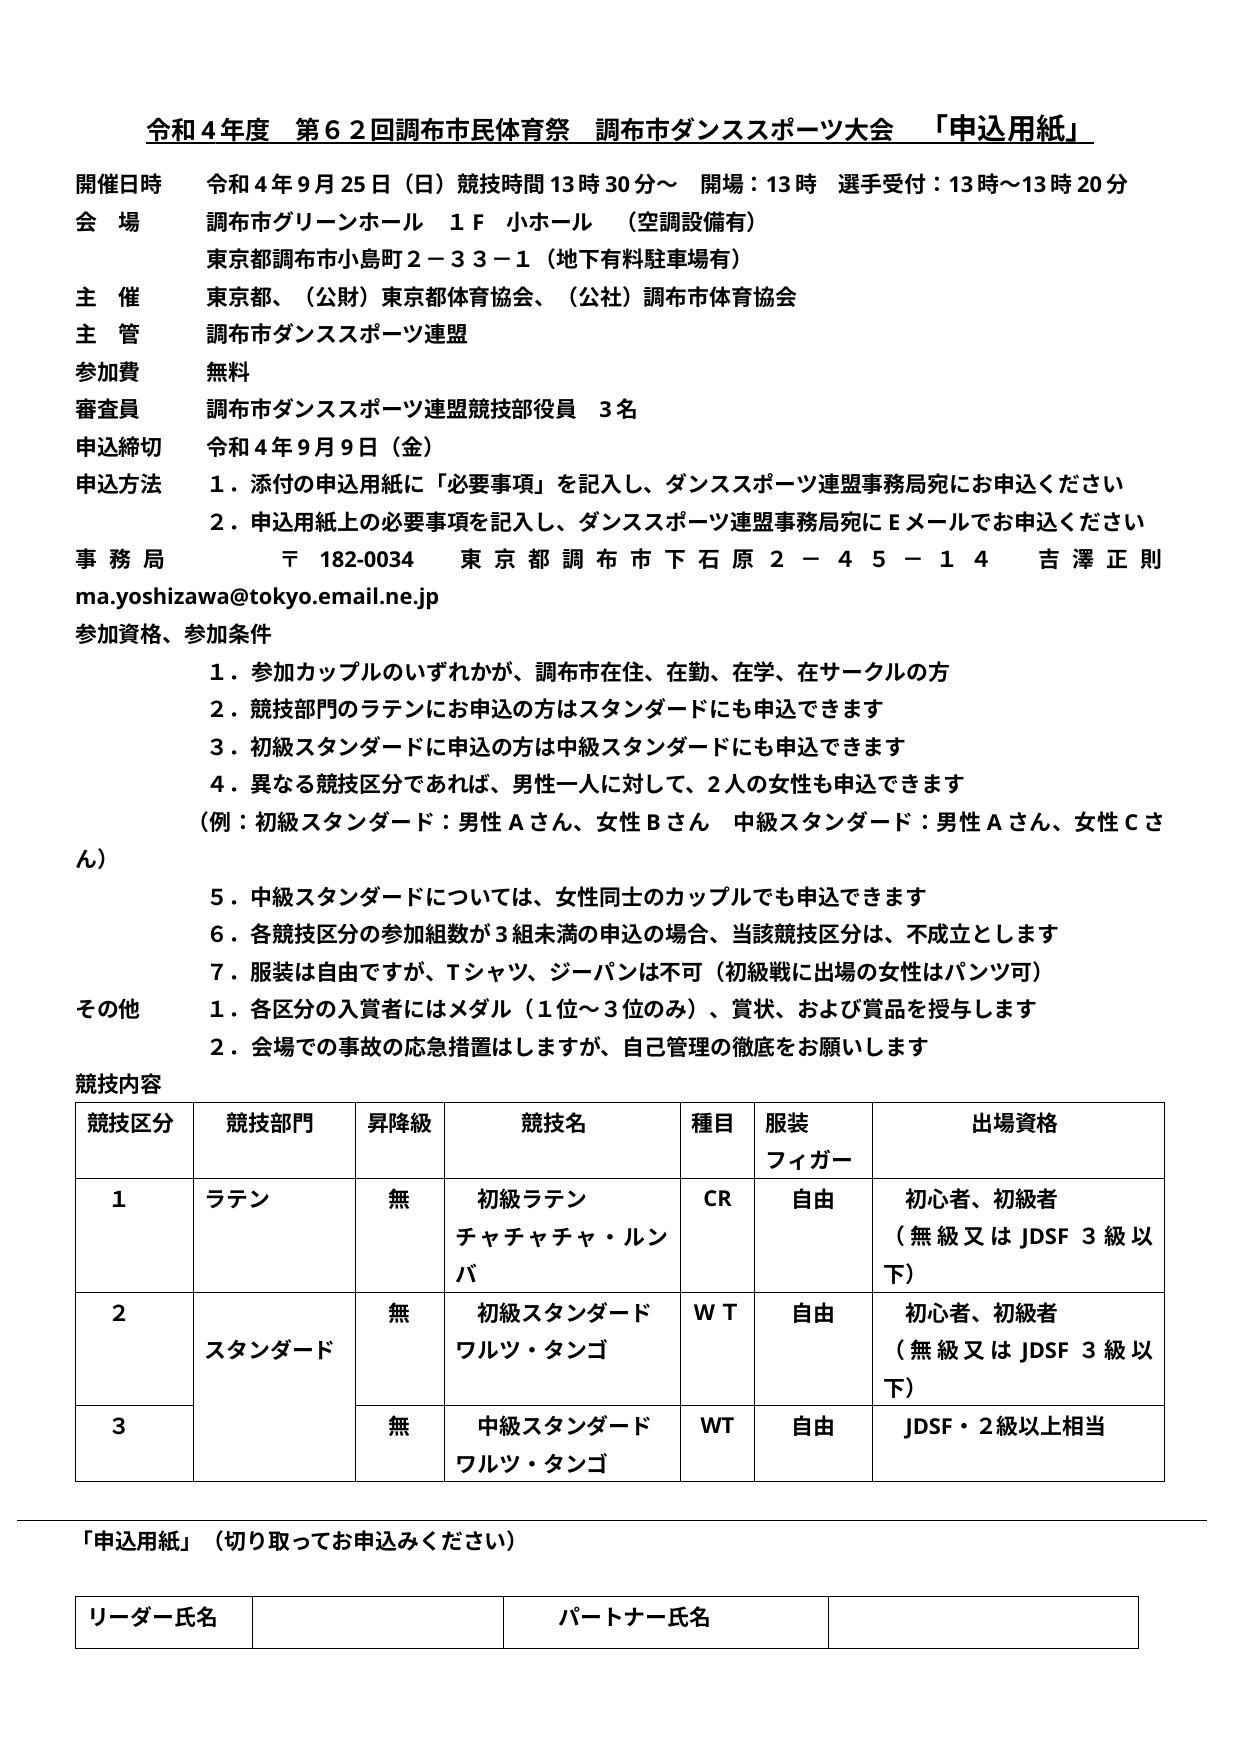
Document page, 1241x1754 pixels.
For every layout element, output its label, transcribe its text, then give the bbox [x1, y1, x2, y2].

text ６．各競技区分の参加組数が3組未満の申込の場合、当該競技区分は、不成立とします [75, 914, 1165, 952]
table_header 服装 フィガー [755, 1103, 872, 1178]
text 東京都調布市小島町２－３３－１（地下有料駐車場有） [75, 239, 1165, 277]
text 競技内容 [75, 1064, 1165, 1102]
table_header 「申込用紙」（切り取ってお申込みください） [17, 1521, 1207, 1558]
table_header 出場資格 [873, 1103, 1164, 1178]
text ２．競技部門のラテンにお申込の方はスタンダードにも申込できます [75, 689, 1165, 727]
table_cell ３ [76, 1406, 193, 1481]
text （例：初級スタンダード：男性Aさん、女性Bさん 中級スタンダード：男性Aさん、女性Cさん） [75, 802, 1165, 877]
table_header [829, 1597, 1138, 1648]
text 令和4年度 第６２回調布市民体育祭 調布市ダンススポーツ大会 「申込用紙」 [75, 89, 1165, 164]
text 主 催 東京都、（公財）東京都体育協会、（公社）調布市体育協会 [75, 277, 1165, 314]
table_cell 初心者、初級者 （無級又はJDSF３級以下） [873, 1179, 1164, 1292]
text ５．中級スタンダードについては、女性同士のカップルでも申込できます [75, 877, 1165, 914]
table_cell 無 [356, 1406, 444, 1481]
table_header リーダー氏名 [76, 1597, 252, 1648]
table_cell CR [681, 1179, 754, 1292]
table_header 昇降級 [356, 1103, 444, 1178]
text 申込締切 令和4年9月9日（金） [75, 427, 1165, 464]
text 主 管 調布市ダンススポーツ連盟 [75, 314, 1165, 352]
text ２．申込用紙上の必要事項を記入し、ダンススポーツ連盟事務局宛にEメールでお申込ください [75, 502, 1165, 539]
text ３．初級スタンダードに申込の方は中級スタンダードにも申込できます [75, 727, 1165, 764]
list 会場での事故の応急措置はしますが、自己管理の徹底をお願いします [206, 1027, 1165, 1064]
table_header 競技名 [445, 1103, 680, 1178]
table_cell 初級ラテン チャチャチャ・ルンバ [445, 1179, 680, 1292]
table_cell 無 [356, 1293, 444, 1405]
table_cell 自由 [755, 1293, 872, 1405]
table_header 競技部門 [194, 1103, 355, 1178]
table_header [253, 1597, 503, 1648]
text 開催日時 令和4年9月25日（日）競技時間13時30分～ 開場：13時 選手受付：13時～13時20分 [75, 164, 1165, 202]
text 参加費 無料 [75, 352, 1165, 389]
table_cell ２ [76, 1293, 193, 1405]
text 参加資格、参加条件 [75, 614, 1165, 652]
table_cell WＴ [681, 1293, 754, 1405]
table_cell 初級スタンダード ワルツ・タンゴ [445, 1293, 680, 1405]
table_header 競技区分 [76, 1103, 193, 1178]
table_cell 自由 [755, 1406, 872, 1481]
text ７．服装は自由ですが、Tシャツ、ジーパンは不可（初級戦に出場の女性はパンツ可） [75, 952, 1165, 989]
text 会 場 調布市グリーンホール １F 小ホール （空調設備有） [75, 202, 1165, 239]
table_cell JDSF・２級以上相当 [873, 1406, 1164, 1481]
table_cell 無 [356, 1179, 444, 1292]
table_cell 中級スタンダード ワルツ・タンゴ [445, 1406, 680, 1481]
table_header パートナー氏名 [504, 1597, 828, 1648]
list 参加カップルのいずれかが、調布市在住、在勤、在学、在サークルの方 [206, 652, 1165, 689]
table_cell ラテン [194, 1179, 355, 1292]
table_cell 自由 [755, 1179, 872, 1292]
text 事務局 〒 182-0034 東京都調布市下石原２－４５－１４ 吉澤正則 ma.yoshizawa@tokyo.email.ne.jp [75, 539, 1165, 614]
text 申込方法 １．添付の申込用紙に「必要事項」を記入し、ダンススポーツ連盟事務局宛にお申込ください [75, 464, 1165, 502]
table_cell WT [681, 1406, 754, 1481]
text 審査員 調布市ダンススポーツ連盟競技部役員 3名 [75, 389, 1165, 427]
table_cell １ [76, 1179, 193, 1292]
text その他 １．各区分の入賞者にはメダル（１位～３位のみ）、賞状、および賞品を授与します [75, 989, 1165, 1027]
table_header 種目 [681, 1103, 754, 1178]
text ４．異なる競技区分であれば、男性一人に対して、2人の女性も申込できます [75, 764, 1165, 802]
table_cell スタンダード [194, 1293, 355, 1481]
table_cell 初心者、初級者 （無級又はJDSF３級以下） [873, 1293, 1164, 1405]
